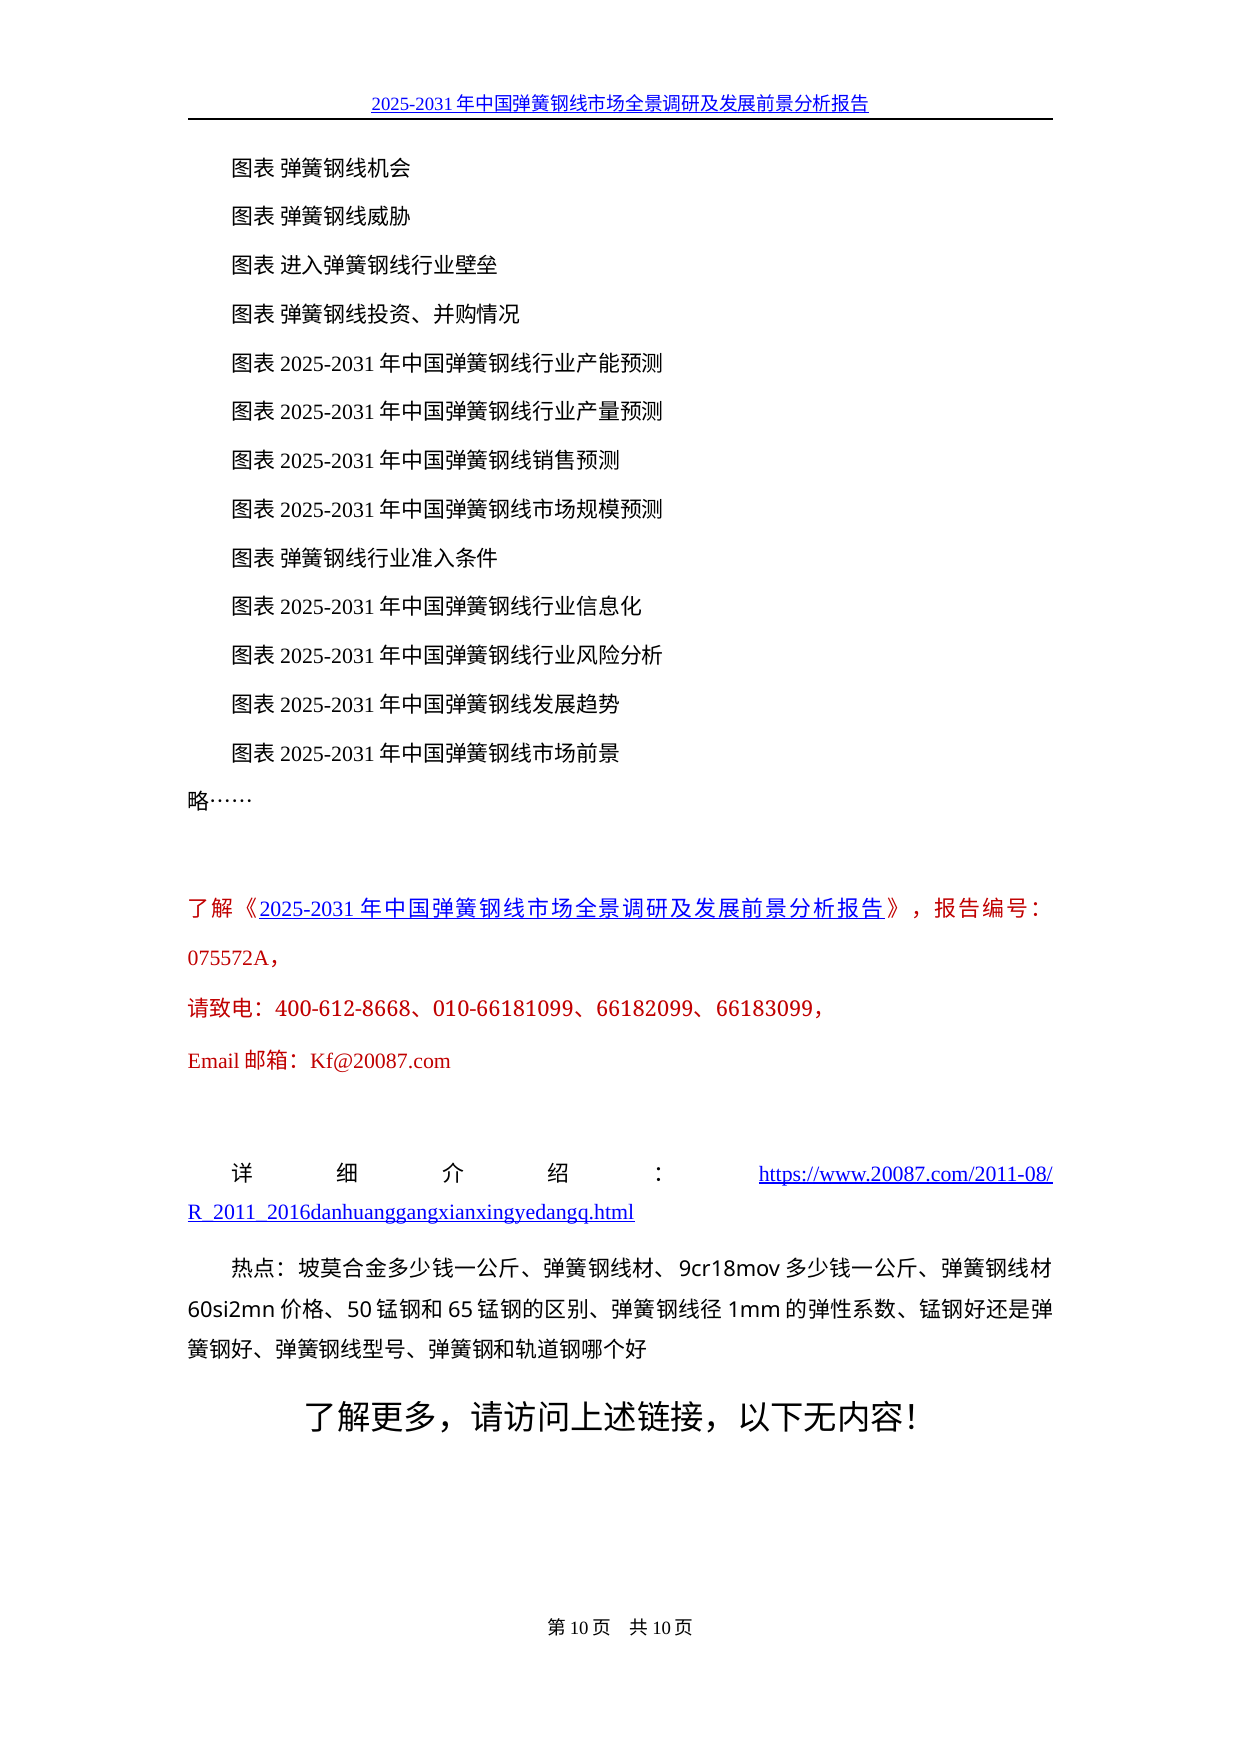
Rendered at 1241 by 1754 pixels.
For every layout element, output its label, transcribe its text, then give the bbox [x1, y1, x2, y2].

text 了解《2025-2031年中国弹簧钢线市场全景调研及发展前景分析报告》，报告编号：075572A， [187, 890, 1053, 972]
text 详细介绍：https://www.20087.com/2011-08/R_2011_2016danhuanggangxianxingyedangq.html [187, 1155, 1053, 1228]
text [187, 150, 1053, 816]
text Email邮箱：Kf@20087.com [187, 1042, 1053, 1075]
text 热点：坡莫合金多少钱一公斤、弹簧钢线材、9cr18mov多少钱一公斤、弹簧钢线材60si2mn价格、50锰钢和65锰钢的区别、弹簧钢线径1mm的弹性系数、锰钢好还是弹簧钢好、弹簧钢线型号、弹簧钢和轨道钢哪个好 [187, 1251, 1053, 1364]
text 请致电：400-612-8668、010-66181099、66182099、66183099， [187, 991, 1053, 1023]
title 了解更多，请访问上述链接，以下无内容！ [187, 1382, 1053, 1447]
